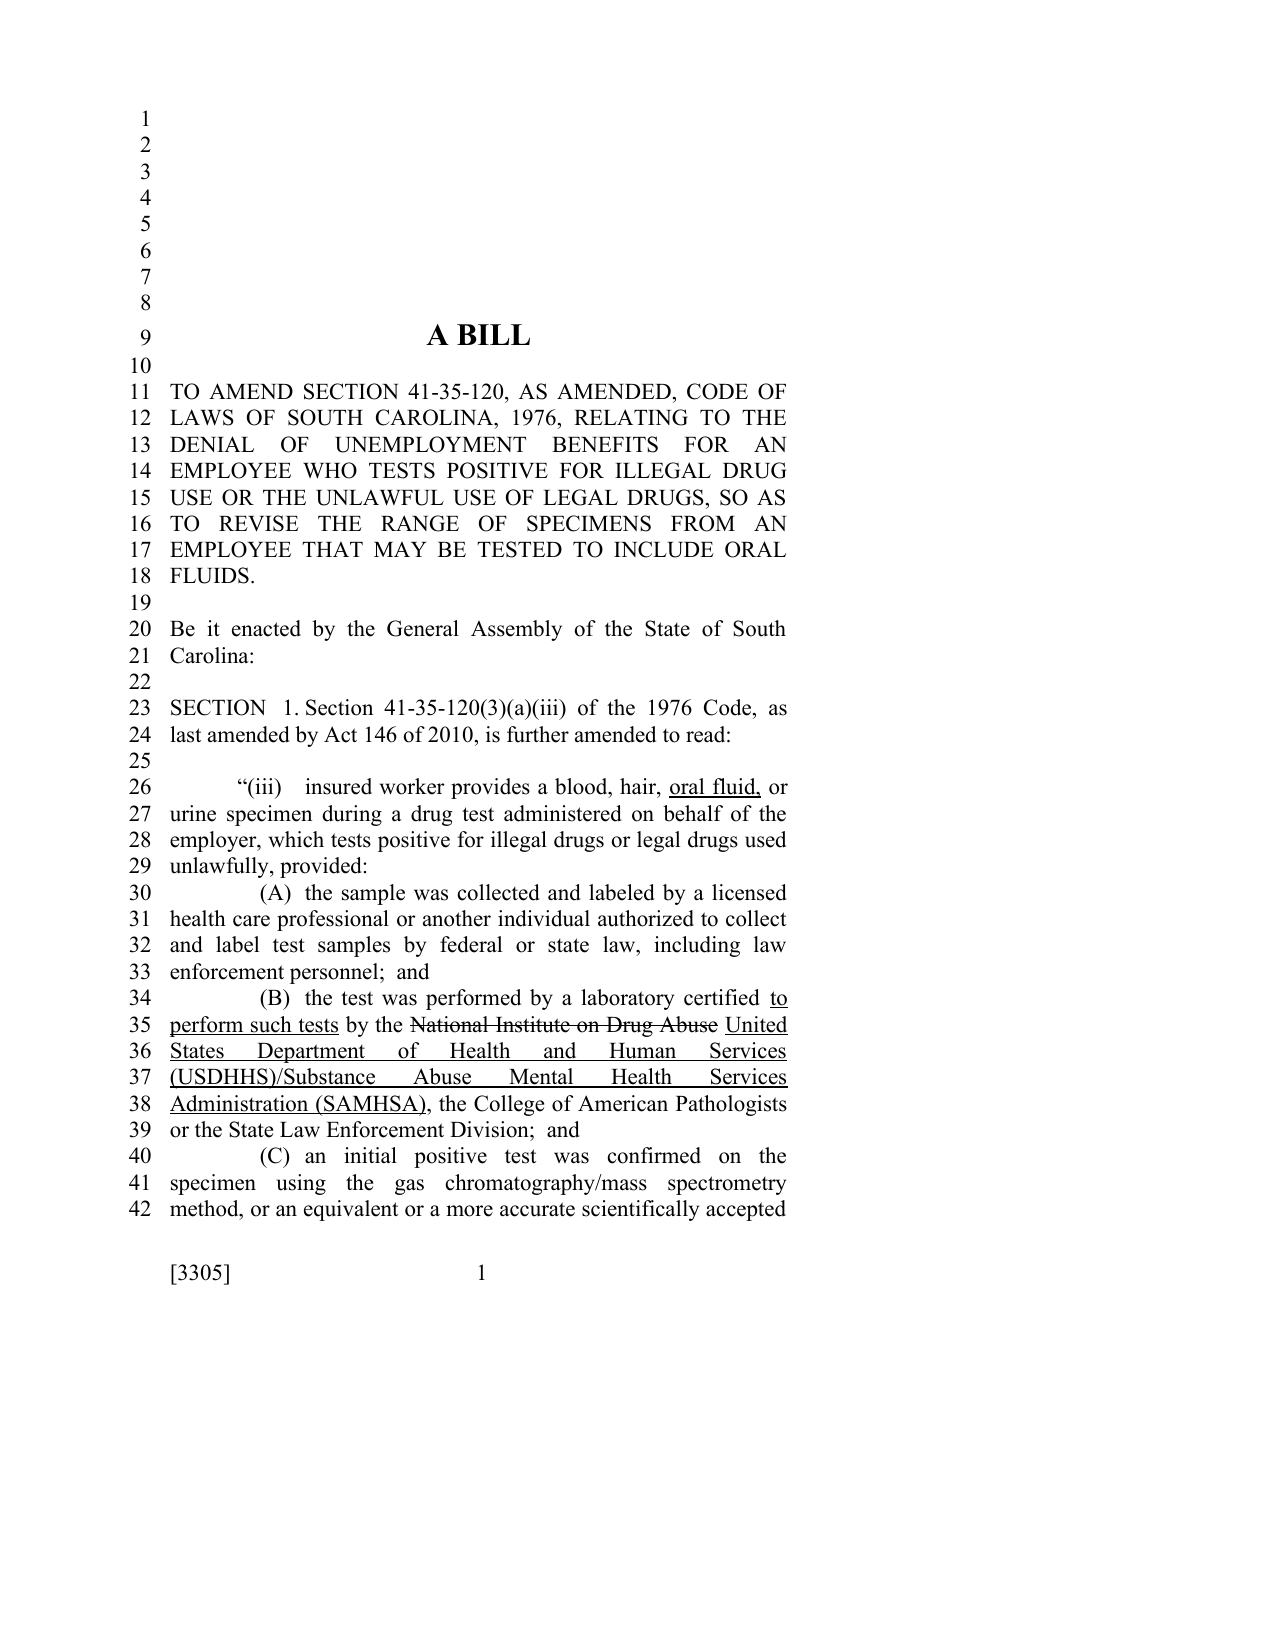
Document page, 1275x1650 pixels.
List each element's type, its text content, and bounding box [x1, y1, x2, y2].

text (B) the test was performed by a laboratory certified to perform such tests by the National Institute on Drug Abuse United States Department of Health and Human Services (USDHHS)/Substance Abuse Mental Health Services Administration (SAMHSA), the College of American Pathologists or the State Law Enforcement Division; and [169, 984, 787, 1060]
text (A) the sample was collected and labeled by a licensed health care professional or another individual authorized to collect and label test samples by federal or state law, including law enforcement personnel; and [169, 879, 787, 984]
text “(iii) insured worker provides a blood, hair, oral fluid, or urine specimen during a drug test administered on behalf of the employer, which tests positive for illegal drugs or legal drugs used unlawfully, provided: [169, 773, 787, 879]
text TO AMEND SECTION 41-35-120, AS AMENDED, CODE OF LAWS OF SOUTH CAROLINA, 1976, RELATING TO THE DENIAL OF UNEMPLOYMENT BENEFITS FOR AN EMPLOYEE WHO TESTS POSITIVE FOR ILLEGAL DRUG USE OR THE UNLAWFUL USE OF LEGAL DRUGS, SO AS TO REVISE THE RANGE OF SPECIMENS FROM AN EMPLOYEE THAT MAY BE TESTED TO INCLUDE ORAL FLUIDS. [169, 378, 787, 589]
text A BILL [169, 316, 787, 352]
text SECTION 1. Section 41-35-120(3)(a)(iii) of the 1976 Code, as last amended by Act 146 of 2010, is further amended to read: [169, 694, 787, 747]
text Be it enacted by the General Assembly of the State of South Carolina: [169, 615, 787, 668]
text (B) the test was performed by a laboratory certified to perform such tests by the National Institute on Drug Abuse United States Department of Health and Human Services (USDHHS)/Substance Abuse Mental Health Services Administration (SAMHSA), the College of American Pathologists or the State Law Enforcement Division; and [169, 1087, 787, 1142]
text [169, 1142, 787, 1221]
